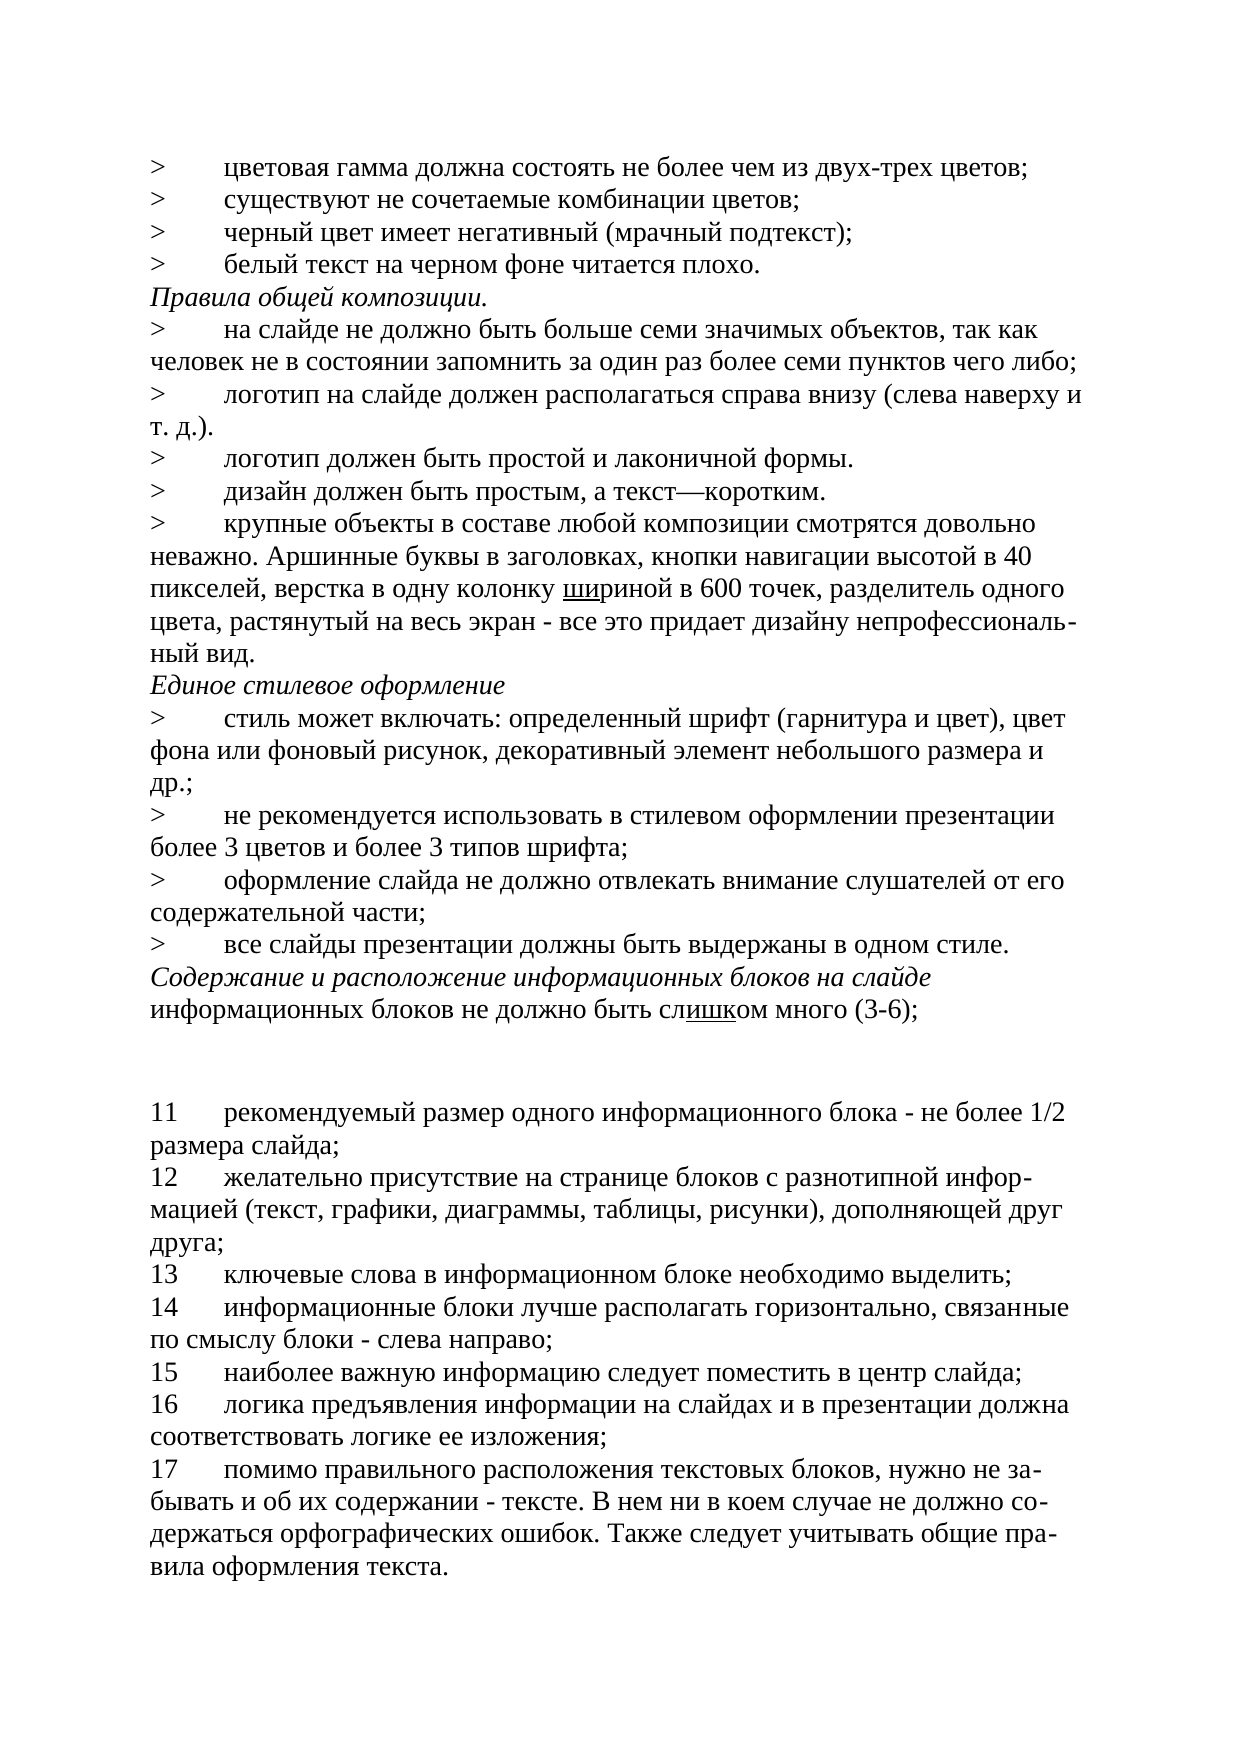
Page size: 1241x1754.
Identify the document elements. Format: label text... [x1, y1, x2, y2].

list черный цвет имеет негативный (мрачный подтекст); [150, 215, 1090, 247]
list желательно присутствие на странице блоков с разнотипной информацией (текст, графики, диаграммы, таблицы, рисунки), дополняющей друг друга; [150, 1160, 1090, 1257]
list крупные объекты в составе любой композиции смотрятся довольно неважно. Аршинные буквы в заголовках, кнопки навигации высотой в 40 пикселей, верстка в одну колонку шириной в 600 точек, разделитель одного цвета, растянутый на весь экран - все это придает дизайну непрофессиональный вид. [150, 506, 1090, 668]
list помимо правильного расположения текстовых блоков, нужно не забывать и об их содержании - тексте. В нем ни в коем случае не должно содержаться орфографических ошибок. Также следует учитывать общие правила оформления текста. [150, 1452, 1090, 1581]
list ключевые слова в информационном блоке необходимо выделить; [150, 1257, 1090, 1290]
list цветовая гамма должна состоять не более чем из двух-трех цветов; [150, 150, 1090, 182]
list логика предъявления информации на слайдах и в презентации должна соответствовать логике ее изложения; [150, 1387, 1090, 1452]
list логотип должен быть простой и лаконичной формы. [150, 442, 1090, 474]
list дизайн должен быть простым, а текст—коротким. [150, 474, 1090, 506]
list наиболее важную информацию следует поместить в центр слайда; [150, 1354, 1090, 1387]
list информационные блоки лучше располагать горизонтально, связанные по смыслу блоки - слева направо; [150, 1290, 1090, 1354]
list на слайде не должно быть больше семи значимых объектов, так как человек не в состоянии запомнить за один раз более семи пунктов чего либо; [150, 312, 1090, 377]
text Правила общей композиции. [150, 279, 1090, 312]
text Содержание и расположение информационных блоков на слайде [150, 960, 1090, 992]
list оформление слайда не должно отвлекать внимание слушателей от его содержательной части; [150, 863, 1090, 927]
list рекомендуемый размер одного информационного блока - не более 1/2 размера слайда; [150, 1095, 1090, 1160]
text Единое стилевое оформление [150, 668, 1090, 701]
list не рекомендуется использовать в стилевом оформлении презентации более 3 цветов и более 3 типов шрифта; [150, 798, 1090, 863]
list белый текст на черном фоне читается плохо. [150, 247, 1090, 279]
text информационных блоков не должно быть слишком много (3-6); [150, 992, 1090, 1025]
list стиль может включать: определенный шрифт (гарнитура и цвет), цвет фона или фоновый рисунок, декоративный элемент небольшого размера и др.; [150, 701, 1090, 798]
list существуют не сочетаемые комбинации цветов; [150, 182, 1090, 215]
list все слайды презентации должны быть выдержаны в одном стиле. [150, 927, 1090, 960]
list логотип на слайде должен располагаться справа внизу (слева наверху и т. д.). [150, 377, 1090, 442]
